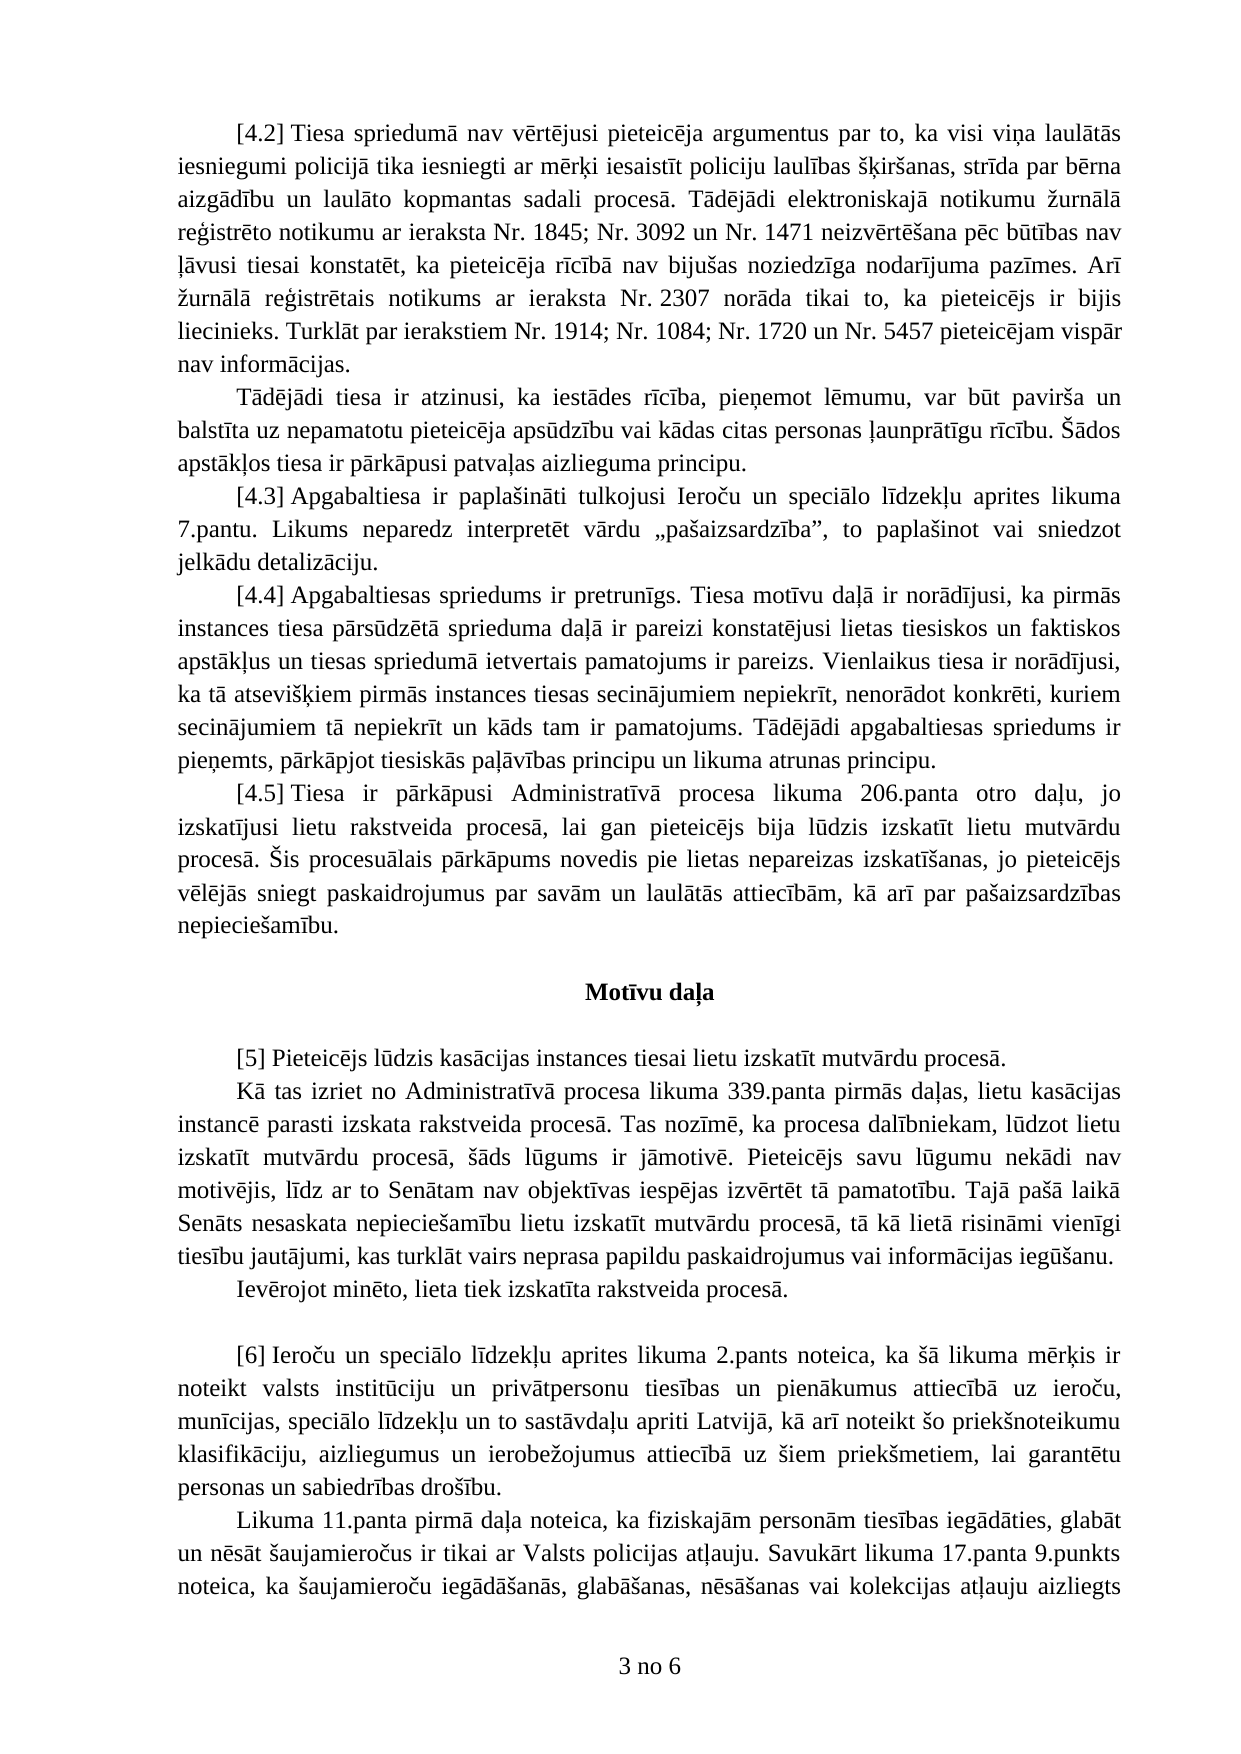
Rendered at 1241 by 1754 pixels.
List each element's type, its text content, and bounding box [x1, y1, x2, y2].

text [5] Pieteicējs lūdzis kasācijas instances tiesai lietu izskatīt mutvārdu procesā. [177, 1043, 1122, 1071]
text Tādējādi tiesa ir atzinusi, ka iestādes rīcība, pieņemot lēmumu, var būt pavirša un balstīta uz nepamatotu pieteicēja apsūdzību vai kādas citas personas ļaunprātīgu rīcību. Šādos apstākļos tiesa ir pārkāpusi patvaļas aizlieguma principu. [177, 382, 1122, 477]
text [4.4] Apgabaltiesas spriedums ir pretrunīgs. Tiesa motīvu daļā ir norādījusi, ka pirmās instances tiesa pārsūdzētā sprieduma daļā ir pareizi konstatējusi lietas tiesiskos un faktiskos apstākļus un tiesas spriedumā ietvertais pamatojums ir pareizs. Vienlaikus tiesa ir norādījusi, ka tā atsevišķiem pirmās instances tiesas secinājumiem nepiekrīt, nenorādot konkrēti, kuriem secinājumiem tā nepiekrīt un kāds tam ir pamatojums. Tādējādi apgabaltiesas spriedums ir pieņemts, pārkāpjot tiesiskās paļāvības principu un likuma atrunas principu. [177, 580, 1122, 774]
text Kā tas izriet no Administratīvā procesa likuma 339.panta pirmās daļas, lietu kasācijas instancē parasti izskata rakstveida procesā. Tas nozīmē, ka procesa dalībniekam, lūdzot lietu izskatīt mutvārdu procesā, šāds lūgums ir jāmotivē. Pieteicējs savu lūgumu nekādi nav motivējis, līdz ar to Senātam nav objektīvas iespējas izvērtēt tā pamatotību. Tajā pašā laikā Senāts nesaskata nepieciešamību lietu izskatīt mutvārdu procesā, tā kā lietā risināmi vienīgi tiesību jautājumi, kas turklāt vairs neprasa papildu paskaidrojumus vai informācijas iegūšanu. [177, 1076, 1122, 1269]
text Motīvu daļa [177, 977, 1122, 1005]
text [6] Ieroču un speciālo līdzekļu aprites likuma 2.pants noteica, ka šā likuma mērķis ir noteikt valsts institūciju un privātpersonu tiesības un pienākumus attiecībā uz ieroču, munīcijas, speciālo līdzekļu un to sastāvdaļu apriti Latvijā, kā arī noteikt šo priekšnoteikumu klasifikāciju, aizliegumus un ierobežojumus attiecībā uz šiem priekšmetiem, lai garantētu personas un sabiedrības drošību. [177, 1340, 1122, 1501]
text [4.2] Tiesa spriedumā nav vērtējusi pieteicēja argumentus par to, ka visi viņa laulātās iesniegumi policijā tika iesniegti ar mērķi iesaistīt policiju laulības šķiršanas, strīda par bērna aizgādību un laulāto kopmantas sadali procesā. Tādējādi elektroniskajā notikumu žurnālā reģistrēto notikumu ar ieraksta Nr. 1845; Nr. 3092 un Nr. 1471 neizvērtēšana pēc būtības nav ļāvusi tiesai konstatēt, ka pieteicēja rīcībā nav bijušas noziedzīga nodarījuma pazīmes. Arī žurnālā reģistrētais notikums ar ieraksta Nr. 2307 norāda tikai to, ka pieteicējs ir bijis liecinieks. Turklāt par ierakstiem Nr. 1914; Nr. 1084; Nr. 1720 un Nr. 5457 pieteicējam vispār nav informācijas. [177, 118, 1122, 378]
text Ievērojot minēto, lieta tiek izskatīta rakstveida procesā. [177, 1274, 1122, 1303]
text [4.5] Tiesa ir pārkāpusi Administratīvā procesa likuma 206.panta otro daļu, jo izskatījusi lietu rakstveida procesā, lai gan pieteicējs bija lūdzis izskatīt lietu mutvārdu procesā. Šis procesuālais pārkāpums novedis pie lietas nepareizas izskatīšanas, jo pieteicējs vēlējās sniegt paskaidrojumus par savām un laulātās attiecībām, kā arī par pašaizsardzības nepieciešamību. [177, 778, 1122, 939]
text [4.3] Apgabaltiesa ir paplašināti tulkojusi Ieroču un speciālo līdzekļu aprites likuma 7.pantu. Likums neparedz interpretēt vārdu „pašaizsardzība”, to paplašinot vai sniedzot jelkādu detalizāciju. [177, 481, 1122, 576]
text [177, 1505, 1122, 1600]
